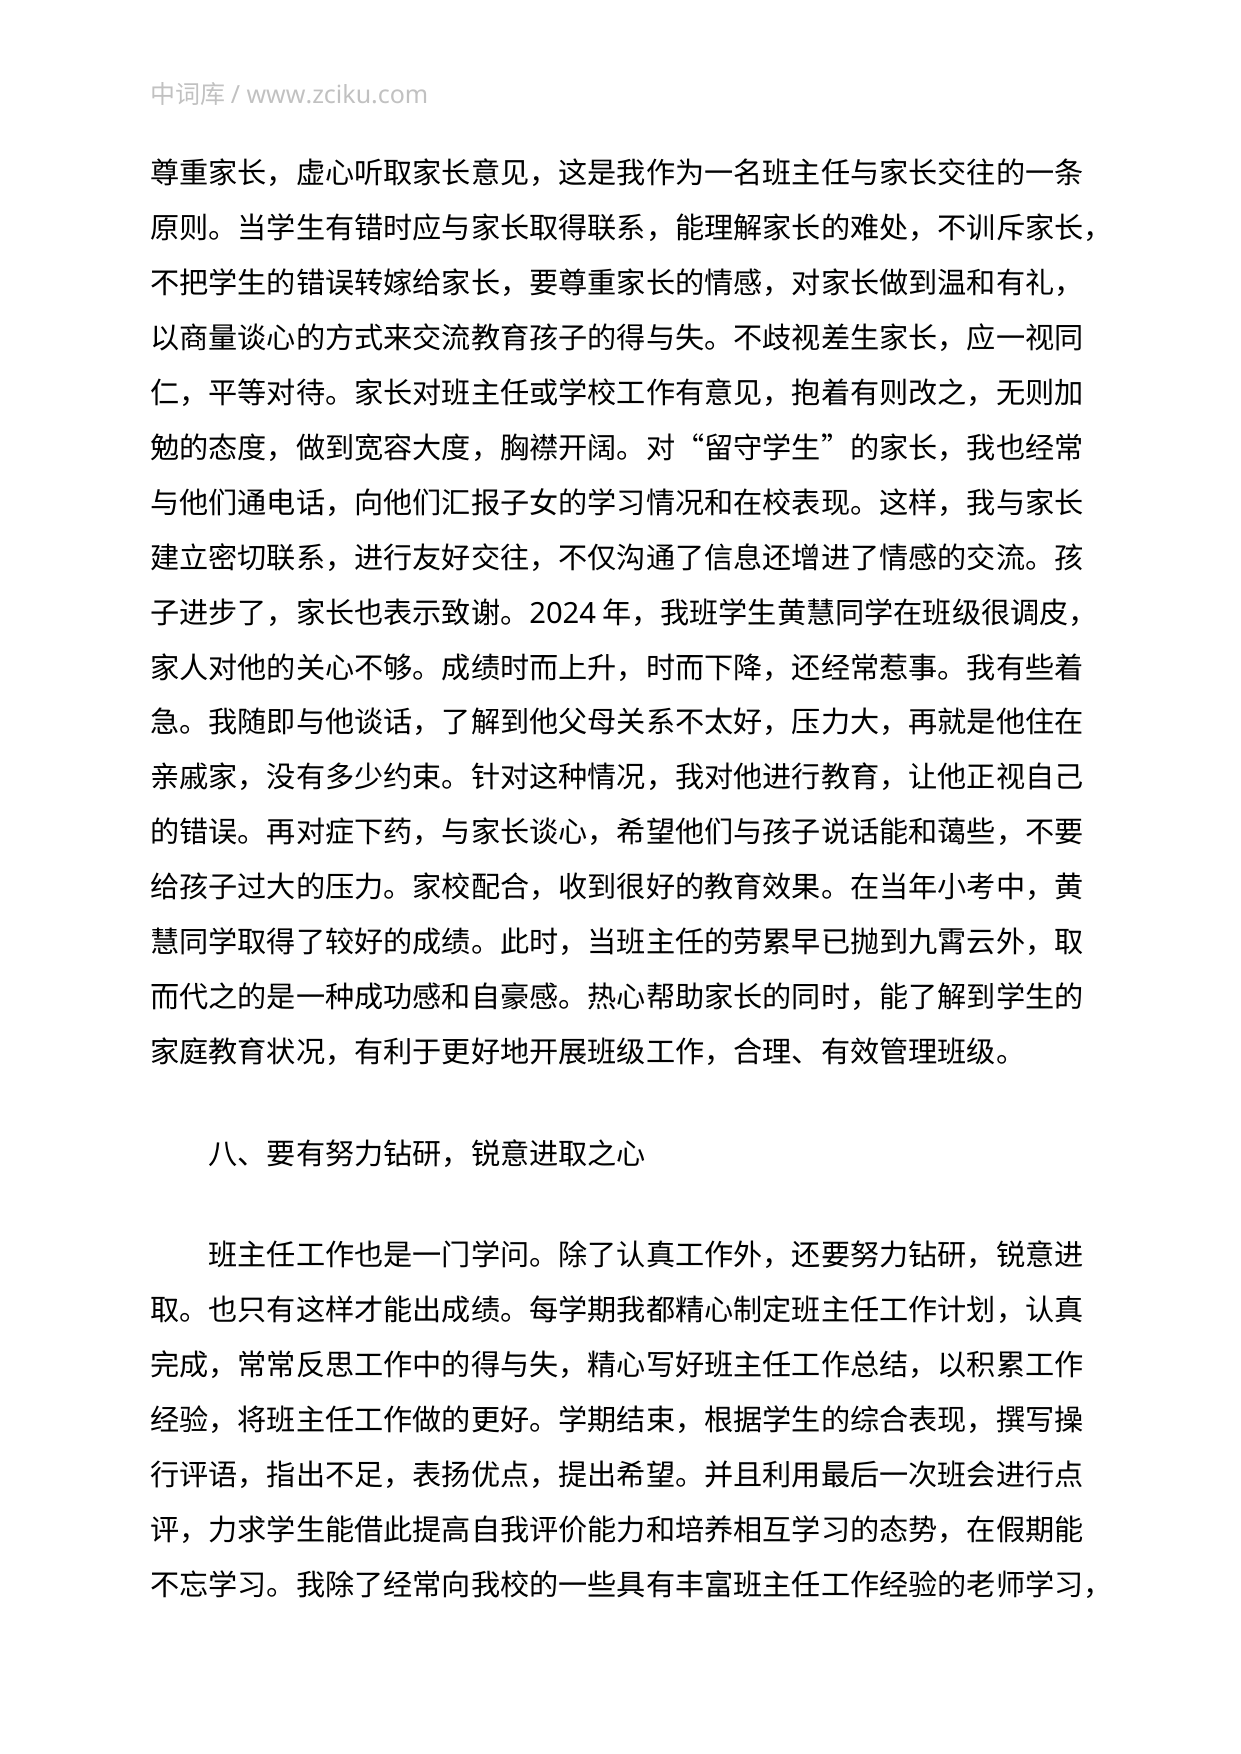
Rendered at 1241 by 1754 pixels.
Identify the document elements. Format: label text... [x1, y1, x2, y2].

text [150, 1232, 1090, 1604]
text 八、要有努力钻研，锐意进取之心 [150, 1130, 1090, 1172]
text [150, 150, 1090, 1071]
